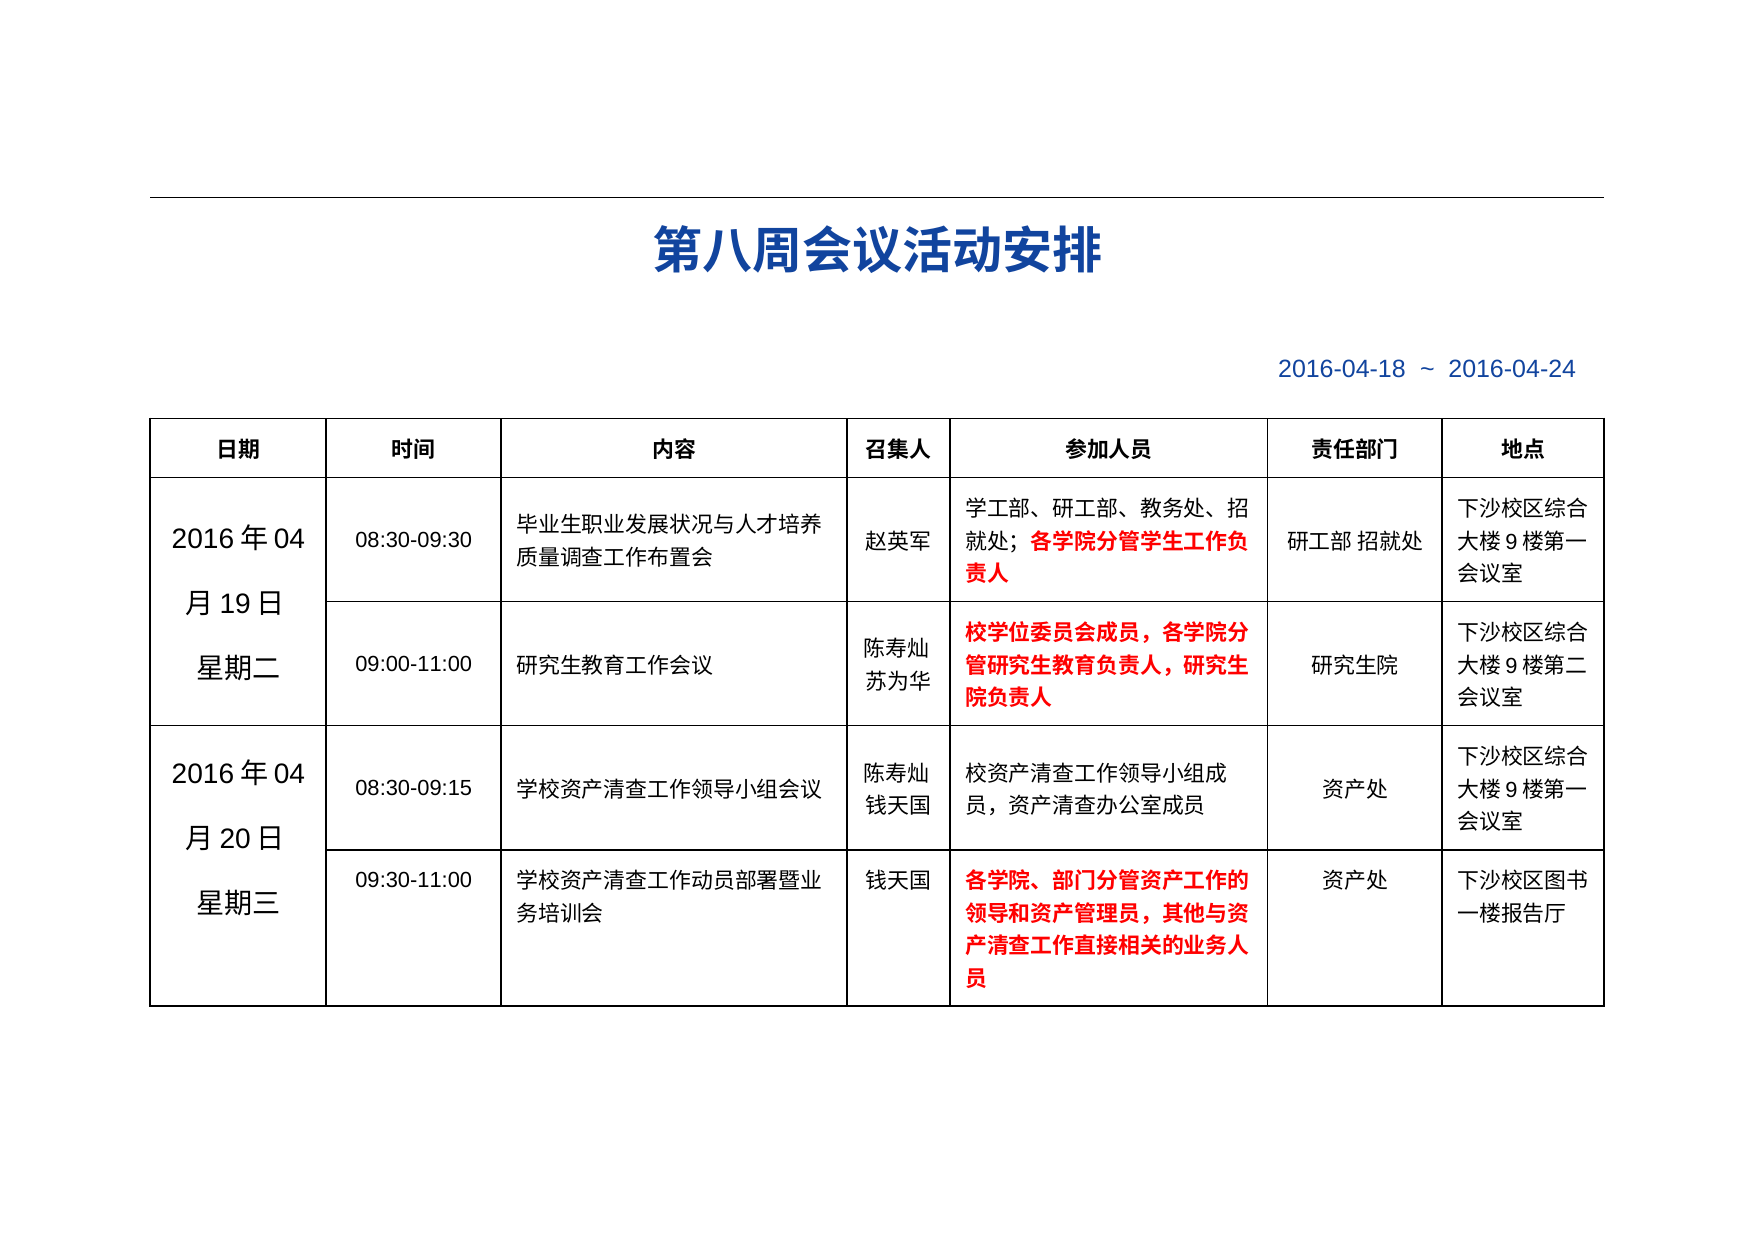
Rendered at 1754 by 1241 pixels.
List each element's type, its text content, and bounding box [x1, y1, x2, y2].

table_cell 学工部、研工部、教务处、招就处；各学院分管学生工作负责人 [951, 478, 1267, 601]
table_cell 09:30-11:00 [327, 851, 500, 1005]
table_cell 资产处 [1268, 851, 1441, 1005]
table_header 日期 [151, 419, 325, 477]
table_cell 下沙校区综合大楼9楼第二会议室 [1443, 602, 1603, 725]
table_cell 08:30-09:15 [327, 726, 500, 849]
text 2016-04-18 ~ 2016-04-24 [150, 353, 1604, 385]
table_header 召集人 [848, 419, 949, 477]
table_cell 研究生教育工作会议 [502, 602, 846, 725]
table_cell 校学位委员会成员，各学院分管研究生教育负责人，研究生院负责人 [951, 602, 1267, 725]
table_header 地点 [1443, 419, 1603, 477]
table_cell 下沙校区综合大楼9楼第一会议室 [1443, 478, 1603, 601]
table_header 内容 [502, 419, 846, 477]
table_cell 赵英军 [848, 478, 949, 601]
table_cell 2016年04月20日 星期三 [151, 726, 325, 1005]
table_cell 09:00-11:00 [327, 602, 500, 725]
table_cell 研究生院 [1268, 602, 1441, 725]
table_cell 2016年04月19日 星期二 [151, 478, 325, 725]
table_cell 钱天国 [848, 851, 949, 1005]
table_cell 下沙校区综合大楼9楼第一会议室 [1443, 726, 1603, 849]
table_cell 陈寿灿 苏为华 [848, 602, 949, 725]
table_cell 资产处 [1268, 726, 1441, 849]
table_cell 下沙校区图书一楼报告厅 [1443, 851, 1603, 1005]
table_cell 研工部 招就处 [1268, 478, 1441, 601]
text 第八周会议活动安排 [150, 198, 1604, 295]
table_header 时间 [327, 419, 500, 477]
table_cell 08:30-09:30 [327, 478, 500, 601]
table_cell 校资产清查工作领导小组成员，资产清查办公室成员 [951, 726, 1267, 849]
table_cell 毕业生职业发展状况与人才培养质量调查工作布置会 [502, 478, 846, 601]
table_header 参加人员 [951, 419, 1267, 477]
table_cell 学校资产清查工作领导小组会议 [502, 726, 846, 849]
table_header 责任部门 [1268, 419, 1441, 477]
table_cell 各学院、部门分管资产工作的领导和资产管理员，其他与资产清查工作直接相关的业务人员 [951, 851, 1267, 1005]
table_cell 学校资产清查工作动员部署暨业务培训会 [502, 851, 846, 1005]
table_cell 陈寿灿 钱天国 [848, 726, 949, 849]
